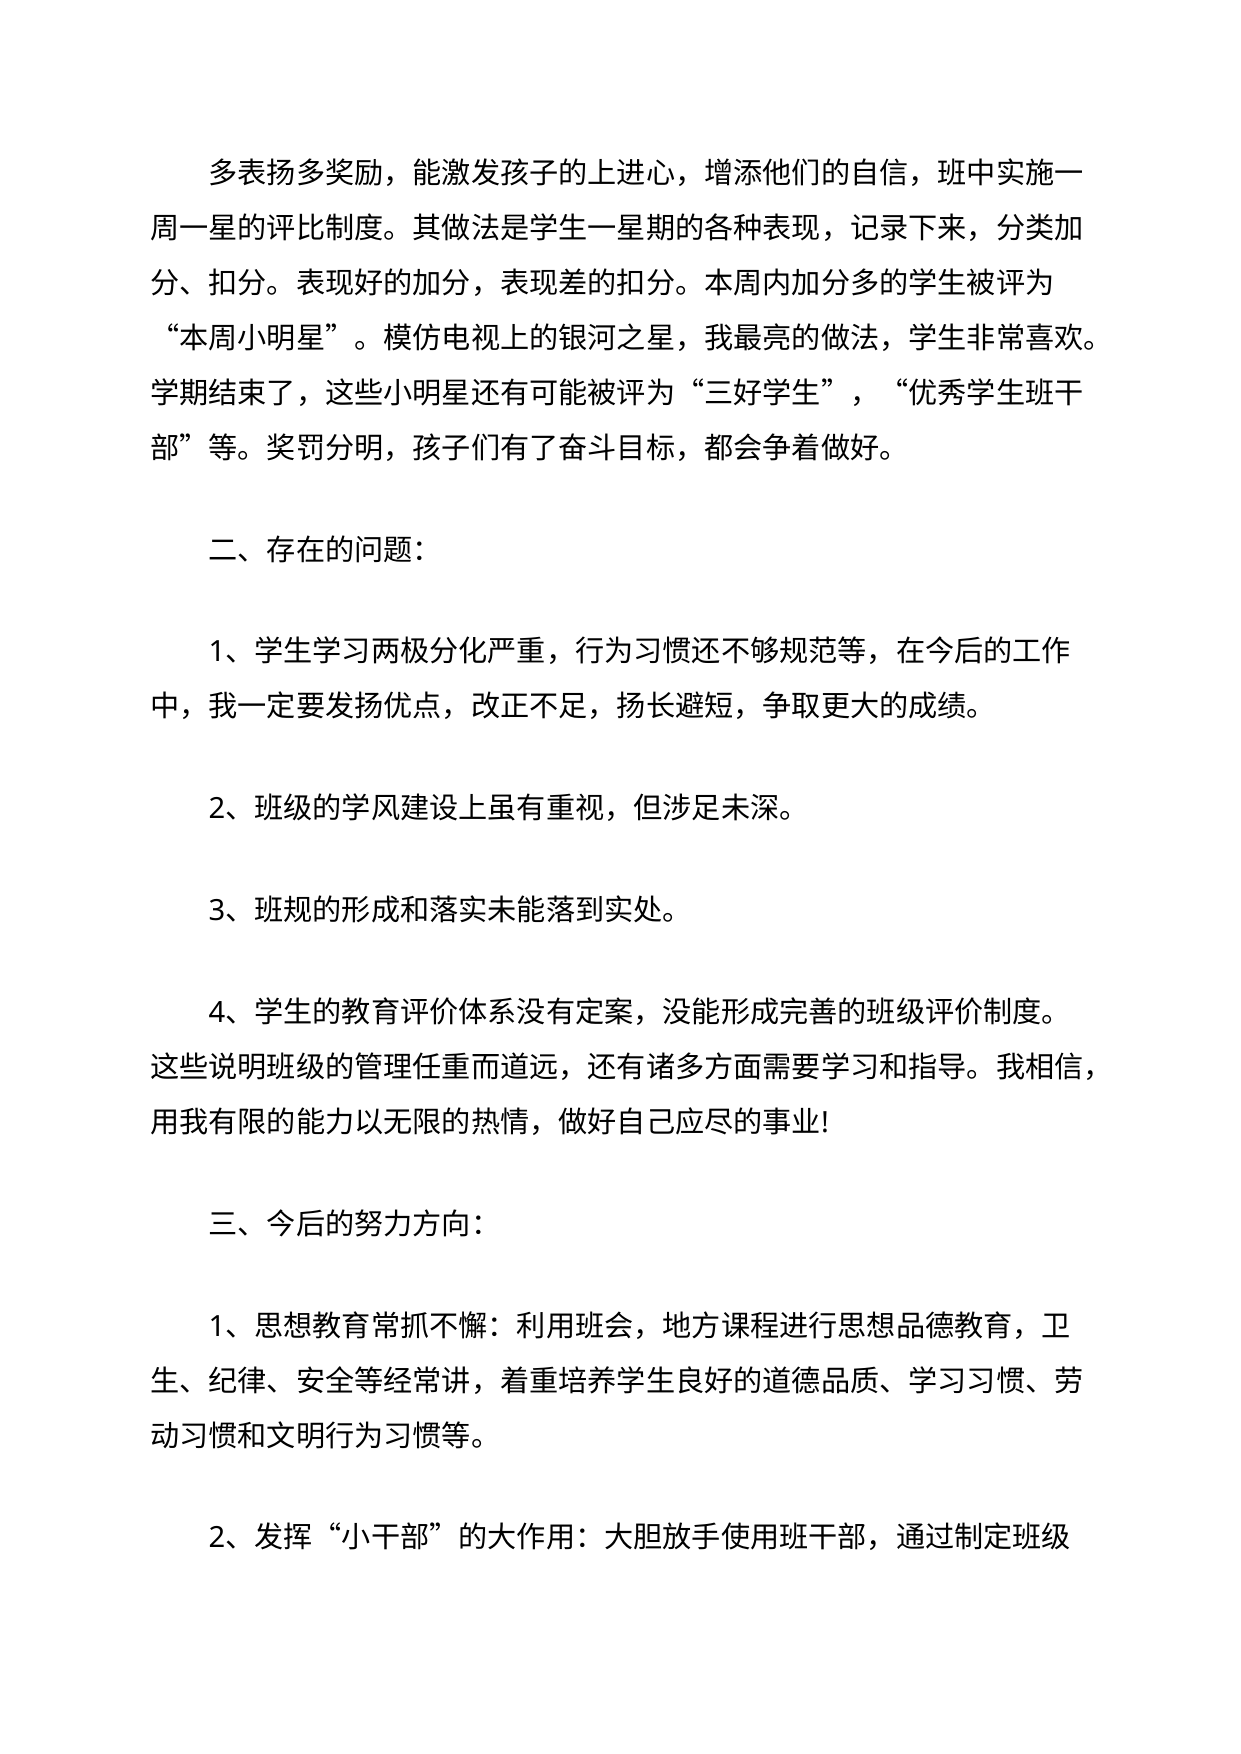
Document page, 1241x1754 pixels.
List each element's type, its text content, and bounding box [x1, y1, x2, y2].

text 1、思想教育常抓不懈：利用班会，地方课程进行思想品德教育，卫生、纪律、安全等经常讲，着重培养学生良好的道德品质、学习习惯、劳动习惯和文明行为习惯等。 [150, 1302, 1090, 1454]
text 1、学生学习两极分化严重，行为习惯还不够规范等，在今后的工作中，我一定要发扬优点，改正不足，扬长避短，争取更大的成绩。 [150, 628, 1090, 725]
text 2、班级的学风建设上虽有重视，但涉足未深。 [150, 785, 1090, 827]
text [150, 1514, 1090, 1556]
text 二、存在的问题： [150, 526, 1090, 568]
text 多表扬多奖励，能激发孩子的上进心，增添他们的自信，班中实施一周一星的评比制度。其做法是学生一星期的各种表现，记录下来，分类加分、扣分。表现好的加分，表现差的扣分。本周内加分多的学生被评为“本周小明星”。模仿电视上的银河之星，我最亮的做法，学生非常喜欢。学期结束了，这些小明星还有可能被评为“三好学生”，“优秀学生班干部”等。奖罚分明，孩子们有了奋斗目标，都会争着做好。 [150, 150, 1090, 467]
text 4、学生的教育评价体系没有定案，没能形成完善的班级评价制度。这些说明班级的管理任重而道远，还有诸多方面需要学习和指导。我相信，用我有限的能力以无限的热情，做好自己应尽的事业! [150, 989, 1090, 1141]
text 三、今后的努力方向： [150, 1201, 1090, 1243]
text 3、班规的形成和落实未能落到实处。 [150, 887, 1090, 929]
